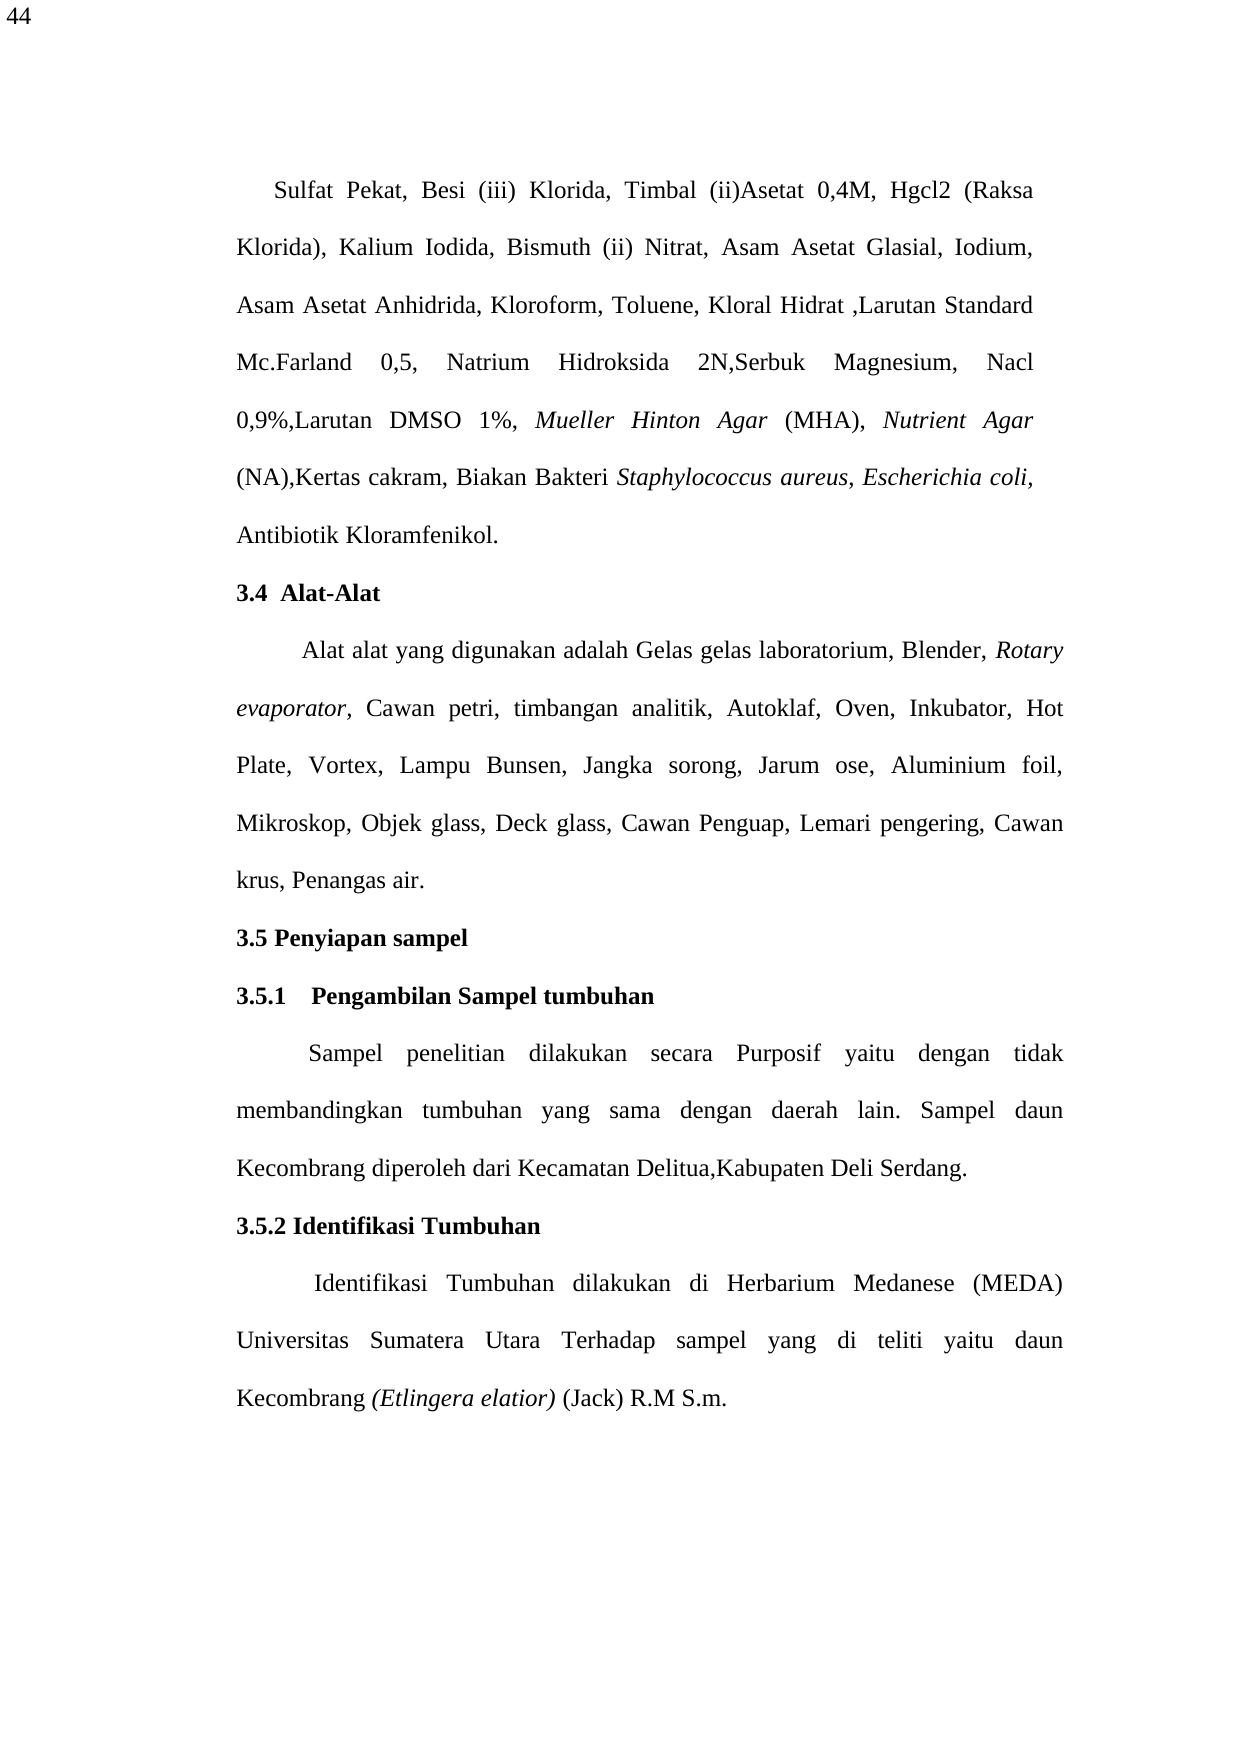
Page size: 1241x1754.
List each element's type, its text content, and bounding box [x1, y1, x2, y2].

text Sampel penelitian dilakukan secara Purposif yaitu dengan tidak membandingkan tumbuhan yang sama dengan daerah lain. Sampel daun Kecombrang diperoleh dari Kecamatan Delitua,Kabupaten Deli Serdang. [236, 1038, 1063, 1182]
text Identifikasi Tumbuhan dilakukan di Herbarium Medanese (MEDA) Universitas Sumatera Utara Terhadap sampel yang di teliti yaitu daun Kecombrang (Etlingera elatior) (Jack) R.M S.m. [236, 1268, 1063, 1412]
text Sulfat Pekat, Besi (iii) Klorida, Timbal (ii)Asetat 0,4M, Hgcl2 (Raksa Klorida), Kalium Iodida, Bismuth (ii) Nitrat, Asam Asetat Glasial, Iodium, Asam Asetat Anhidrida, Kloroform, Toluene, Kloral Hidrat ,Larutan Standard Mc.Farland 0,5, Natrium Hidroksida 2N,Serbuk Magnesium, Nacl 0,9%,Larutan DMSO 1%, Mueller Hinton Agar (MHA), Nutrient Agar (NA),Kertas cakram, Biakan Bakteri Staphylococcus aureus, Escherichia coli, Antibiotik Kloramfenikol. [236, 175, 1033, 549]
subtitle Identifikasi Tumbuhan [236, 1211, 1153, 1240]
subtitle Penyiapan sampel [236, 923, 1153, 952]
subtitle Alat-Alat [236, 578, 1153, 607]
text Alat alat yang digunakan adalah Gelas gelas laboratorium, Blender, Rotary evaporator, Cawan petri, timbangan analitik, Autoklaf, Oven, Inkubator, Hot Plate, Vortex, Lampu Bunsen, Jangka sorong, Jarum ose, Aluminium foil, Mikroskop, Objek glass, Deck glass, Cawan Penguap, Lemari pengering, Cawan krus, Penangas air. [236, 635, 1063, 894]
subtitle Pengambilan Sampel tumbuhan [236, 981, 1153, 1009]
